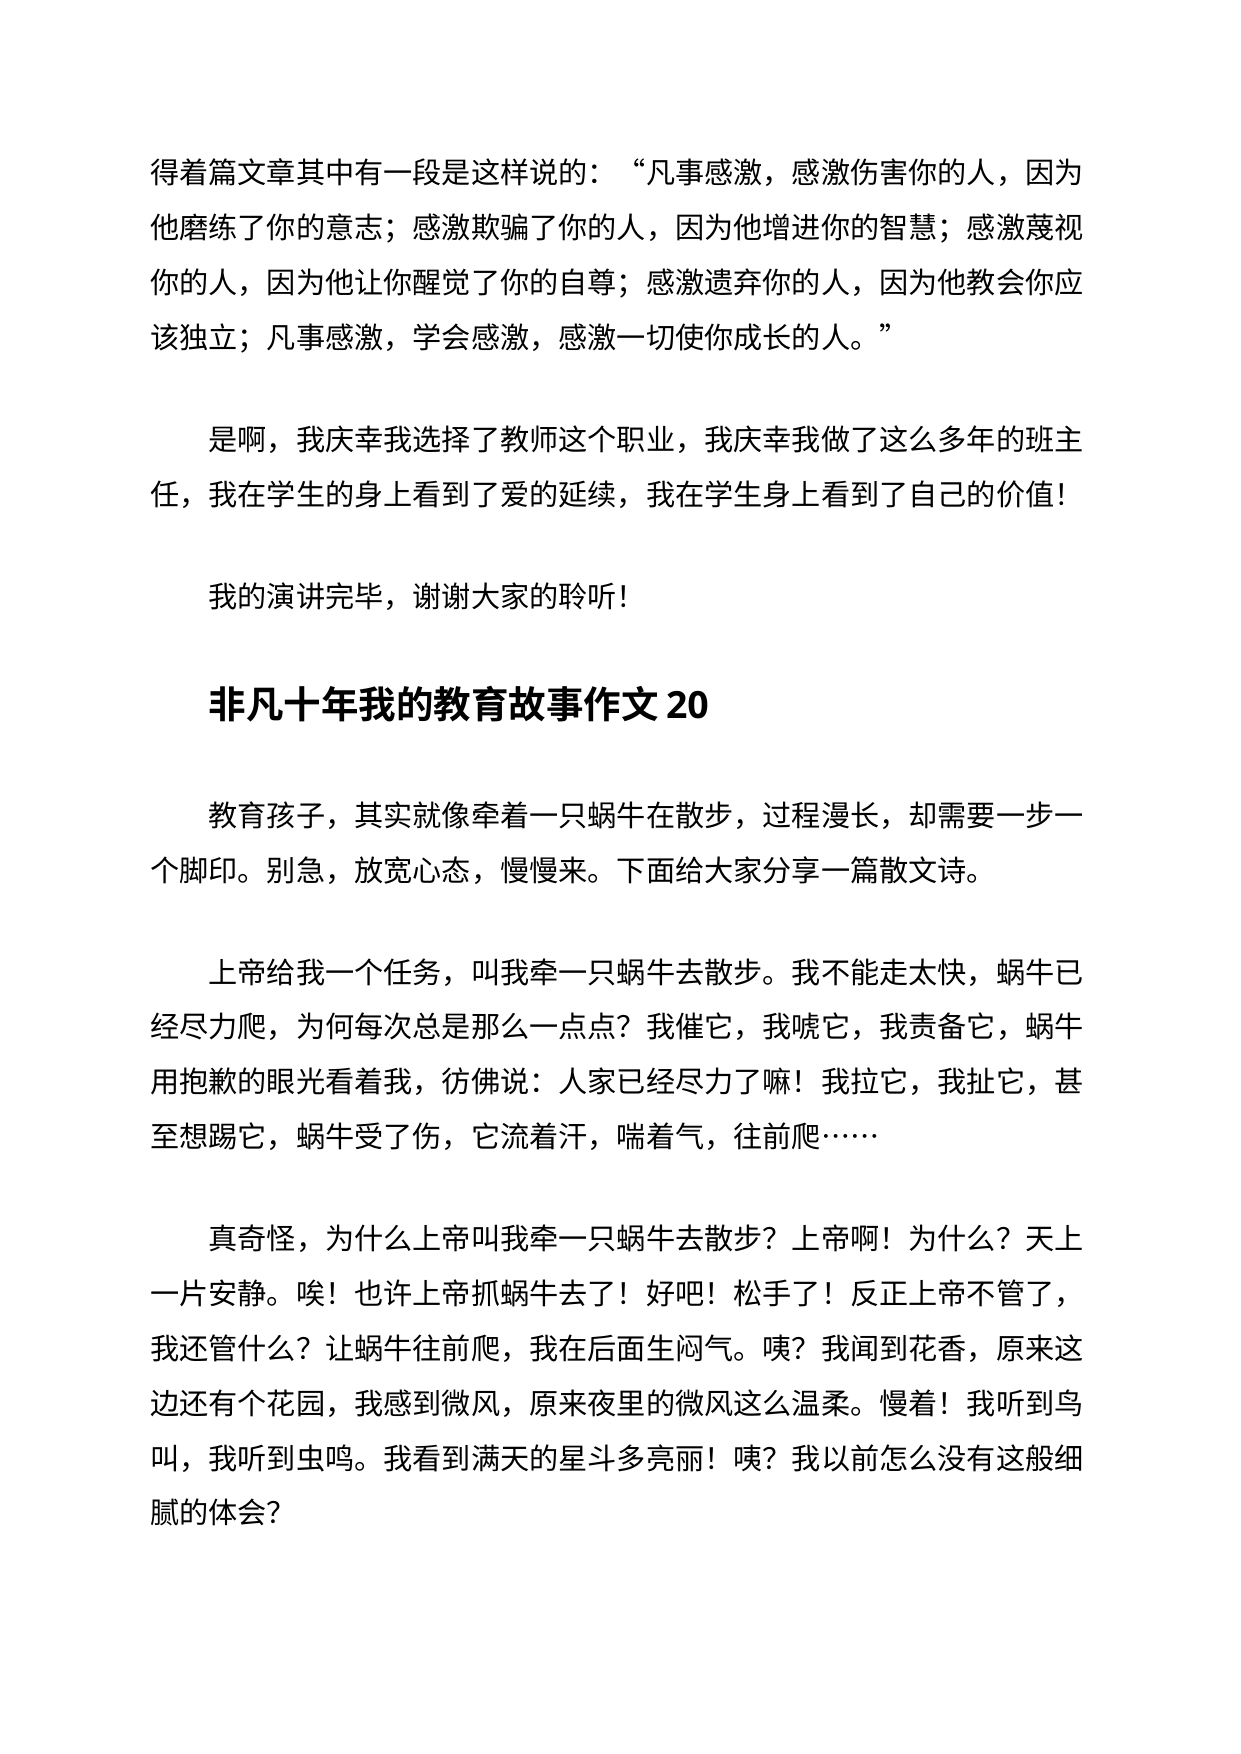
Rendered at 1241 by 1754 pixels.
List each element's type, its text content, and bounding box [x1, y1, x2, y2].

text 上帝给我一个任务，叫我牵一只蜗牛去散步。我不能走太快，蜗牛已经尽力爬，为何每次总是那么一点点？我催它，我唬它，我责备它，蜗牛用抱歉的眼光看着我，彷佛说：人家已经尽力了嘛！我拉它，我扯它，甚至想踢它，蜗牛受了伤，它流着汗，喘着气，往前爬…… [150, 949, 1090, 1156]
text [150, 150, 1090, 357]
text 我的演讲完毕，谢谢大家的聆听！ [150, 573, 1090, 615]
text 教育孩子，其实就像牵着一只蜗牛在散步，过程漫长，却需要一步一个脚印。别急，放宽心态，慢慢来。下面给大家分享一篇散文诗。 [150, 792, 1090, 890]
text 真奇怪，为什么上帝叫我牵一只蜗牛去散步？上帝啊！为什么？天上一片安静。唉！也许上帝抓蜗牛去了！好吧！松手了！反正上帝不管了，我还管什么？让蜗牛往前爬，我在后面生闷气。咦？我闻到花香，原来这边还有个花园，我感到微风，原来夜里的微风这么温柔。慢着！我听到鸟叫，我听到虫鸣。我看到满天的星斗多亮丽！咦？我以前怎么没有这般细腻的体会？ [150, 1216, 1090, 1532]
text 是啊，我庆幸我选择了教师这个职业，我庆幸我做了这么多年的班主任，我在学生的身上看到了爱的延续，我在学生身上看到了自己的价值！ [150, 416, 1090, 514]
text 非凡十年我的教育故事作文20 [150, 675, 1090, 729]
